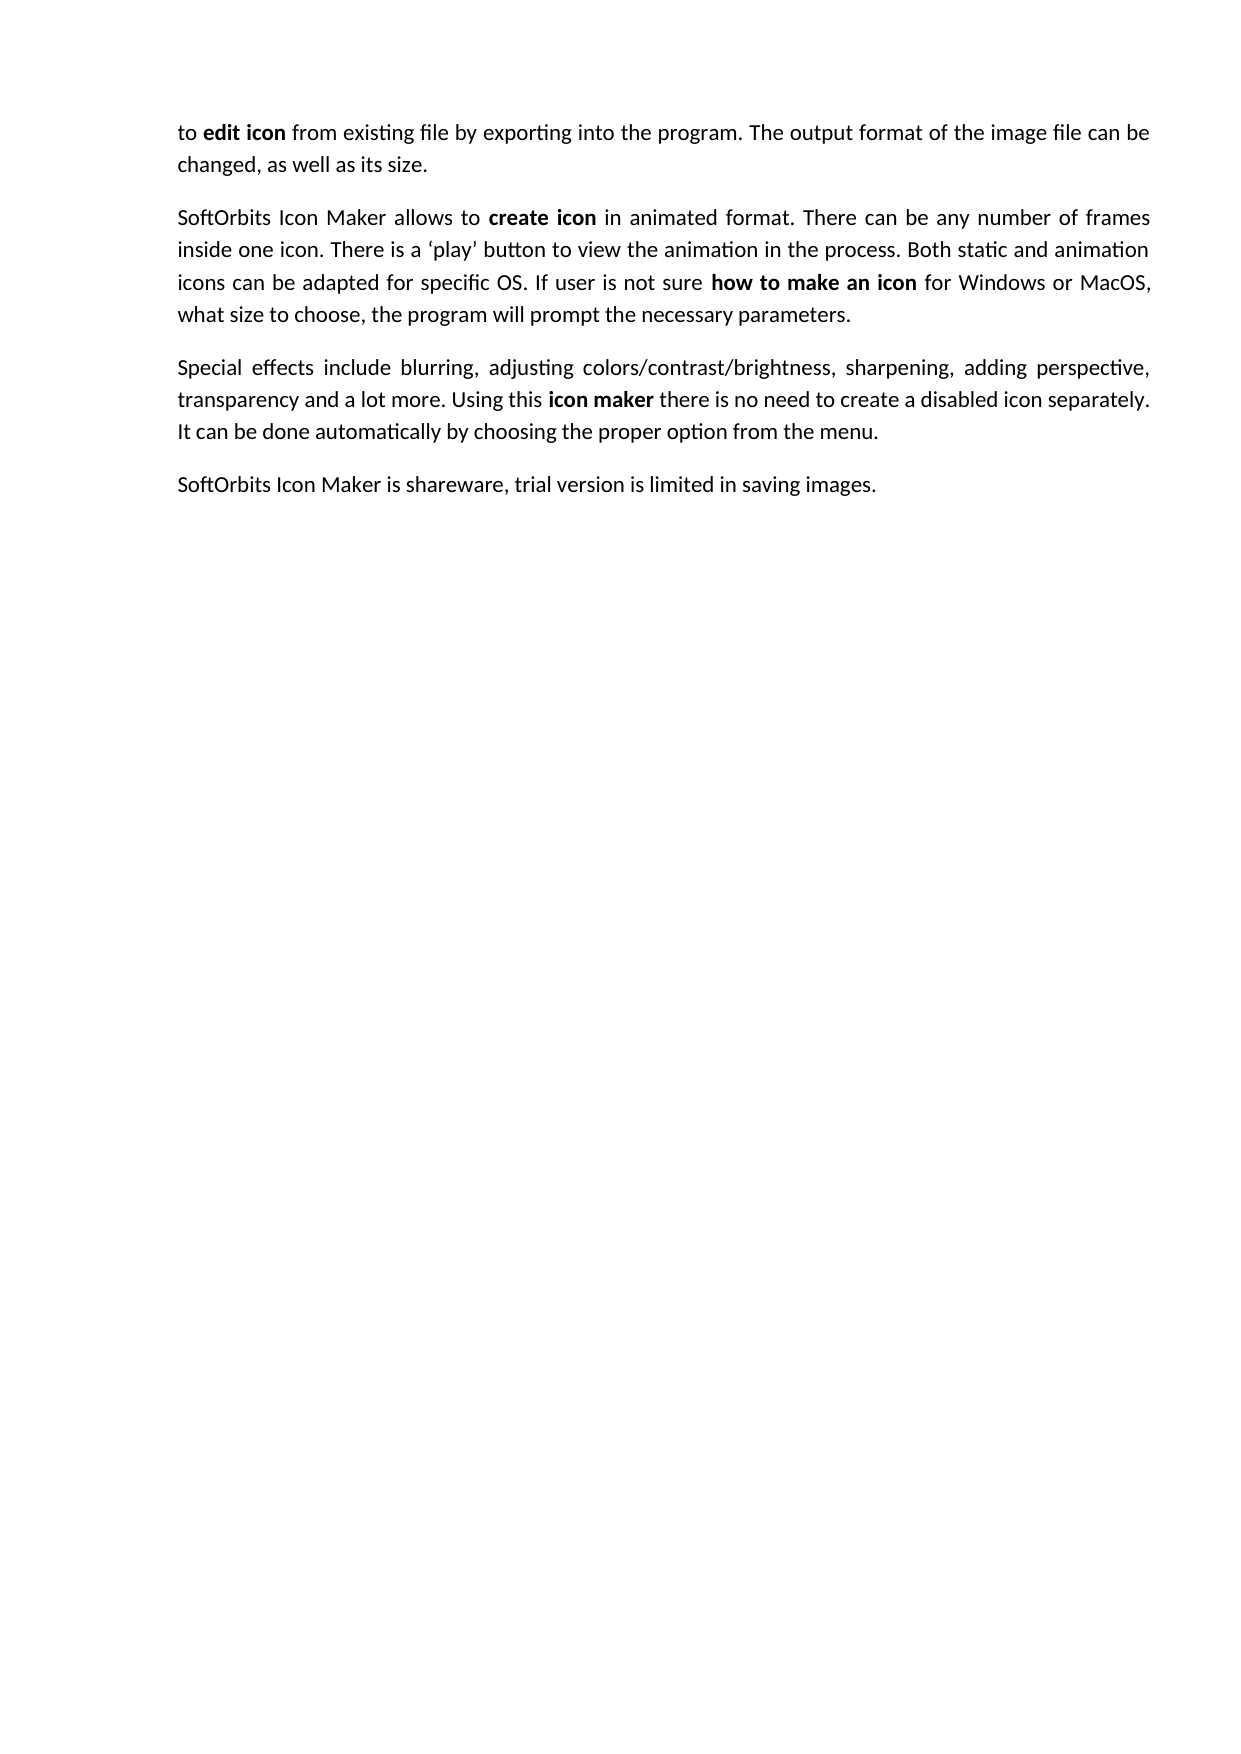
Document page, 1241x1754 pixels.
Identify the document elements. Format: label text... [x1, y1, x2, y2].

text Special effects include blurring, adjusting colors/contrast/brightness, sharpening, adding perspective, transparency and a lot more. Using this icon maker there is no need to create a disabled icon separately. It can be done automatically by choosing the proper option from the menu. [177, 353, 1152, 445]
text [177, 118, 1152, 178]
text SoftOrbits Icon Maker is shareware, trial version is limited in saving images. [177, 470, 1152, 498]
text SoftOrbits Icon Maker allows to create icon in animated format. There can be any number of frames inside one icon. There is a ‘play’ button to view the animation in the process. Both static and animation icons can be adapted for specific OS. If user is not sure how to make an icon for Windows or MacOS, what size to choose, the program will prompt the necessary parameters. [177, 203, 1152, 328]
